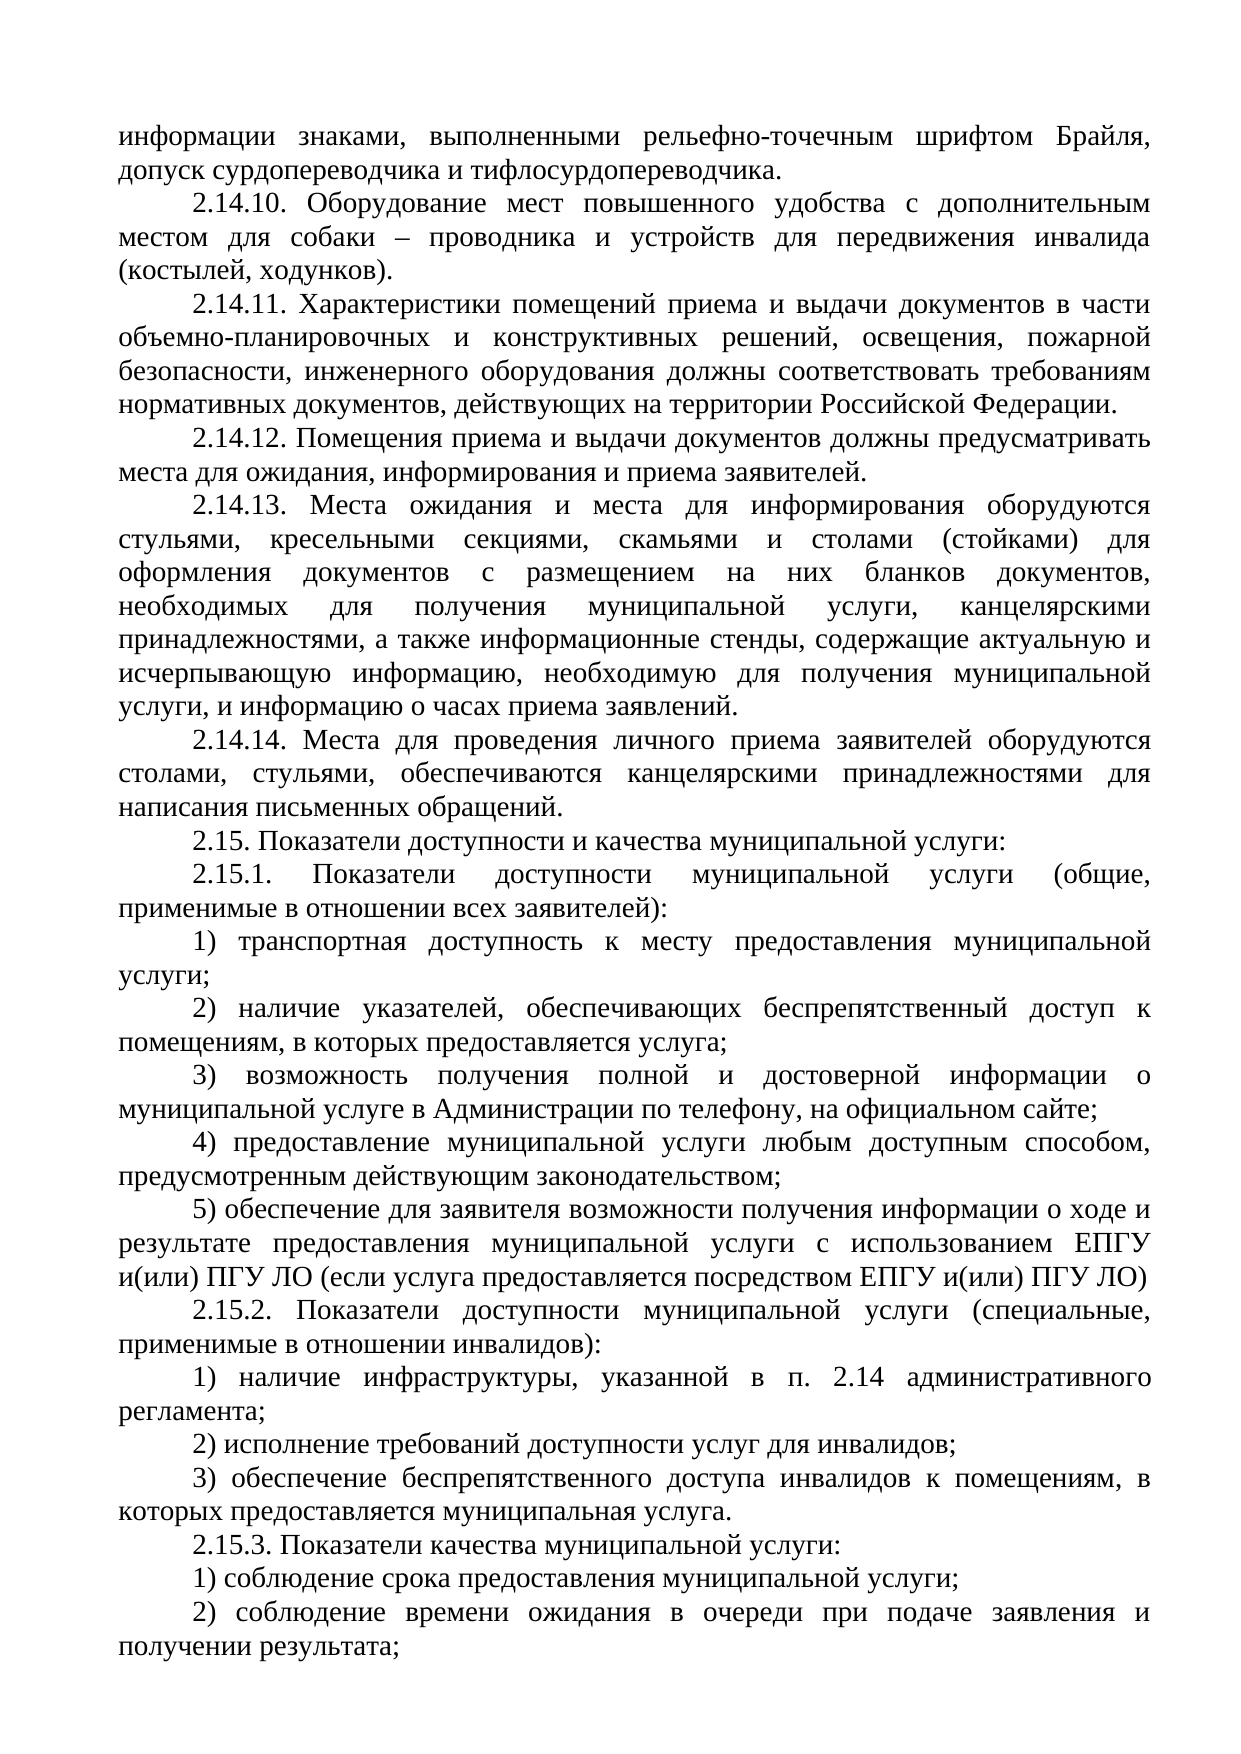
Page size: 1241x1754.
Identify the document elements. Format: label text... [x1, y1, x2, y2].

text 2) исполнение требований доступности услуг для инвалидов; [118, 1426, 1152, 1460]
text 2.14.12. Помещения приема и выдачи документов должны предусматривать места для ожидания, информирования и приема заявителей. [118, 420, 1152, 487]
text 2) соблюдение времени ожидания в очереди при подаче заявления и получении результата; [118, 1594, 1152, 1661]
text 1) транспортная доступность к месту предоставления муниципальной услуги; [118, 923, 1152, 990]
text 3) возможность получения полной и достоверной информации о муниципальной услуге в Администрации по телефону, на официальном сайте; [118, 1057, 1152, 1124]
text 2) наличие указателей, обеспечивающих беспрепятственный доступ к помещениям, в которых предоставляется услуга; [118, 990, 1152, 1057]
text 4) предоставление муниципальной услуги любым доступным способом, предусмотренным действующим законодательством; [118, 1124, 1152, 1192]
text 2.14.10. Оборудование мест повышенного удобства с дополнительным местом для собаки – проводника и устройств для передвижения инвалида (костылей, ходунков). [118, 185, 1152, 286]
text 2.15.3. Показатели качества муниципальной услуги: [118, 1527, 1152, 1561]
text 2.14.13. Места ожидания и места для информирования оборудуются стульями, кресельными секциями, скамьями и столами (стойками) для оформления документов с размещением на них бланков документов, необходимых для получения муниципальной услуги, канцелярскими принадлежностями, а также информационные стенды, содержащие актуальную и исчерпывающую информацию, необходимую для получения муниципальной услуги, и информацию о часах приема заявлений. [118, 487, 1152, 722]
text 3) обеспечение беспрепятственного доступа инвалидов к помещениям, в которых предоставляется муниципальная услуга. [118, 1460, 1152, 1527]
text 2.15. Показатели доступности и качества муниципальной услуги: [118, 823, 1152, 856]
text 1) соблюдение срока предоставления муниципальной услуги; [118, 1561, 1152, 1594]
text 5) обеспечение для заявителя возможности получения информации о ходе и результате предоставления муниципальной услуги с использованием ЕПГУ и(или) ПГУ ЛО (если услуга предоставляется посредством ЕПГУ и(или) ПГУ ЛО) [118, 1192, 1152, 1292]
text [118, 118, 1152, 185]
text 1) наличие инфраструктуры, указанной в п. 2.14 административного регламента; [118, 1359, 1152, 1426]
text 2.15.2. Показатели доступности муниципальной услуги (специальные, применимые в отношении инвалидов): [118, 1292, 1152, 1359]
text 2.14.14. Места для проведения личного приема заявителей оборудуются столами, стульями, обеспечиваются канцелярскими принадлежностями для написания письменных обращений. [118, 722, 1152, 823]
text 2.14.11. Характеристики помещений приема и выдачи документов в части объемно-планировочных и конструктивных решений, освещения, пожарной безопасности, инженерного оборудования должны соответствовать требованиям нормативных документов, действующих на территории Российской Федерации. [118, 286, 1152, 420]
text 2.15.1. Показатели доступности муниципальной услуги (общие, применимые в отношении всех заявителей): [118, 856, 1152, 923]
